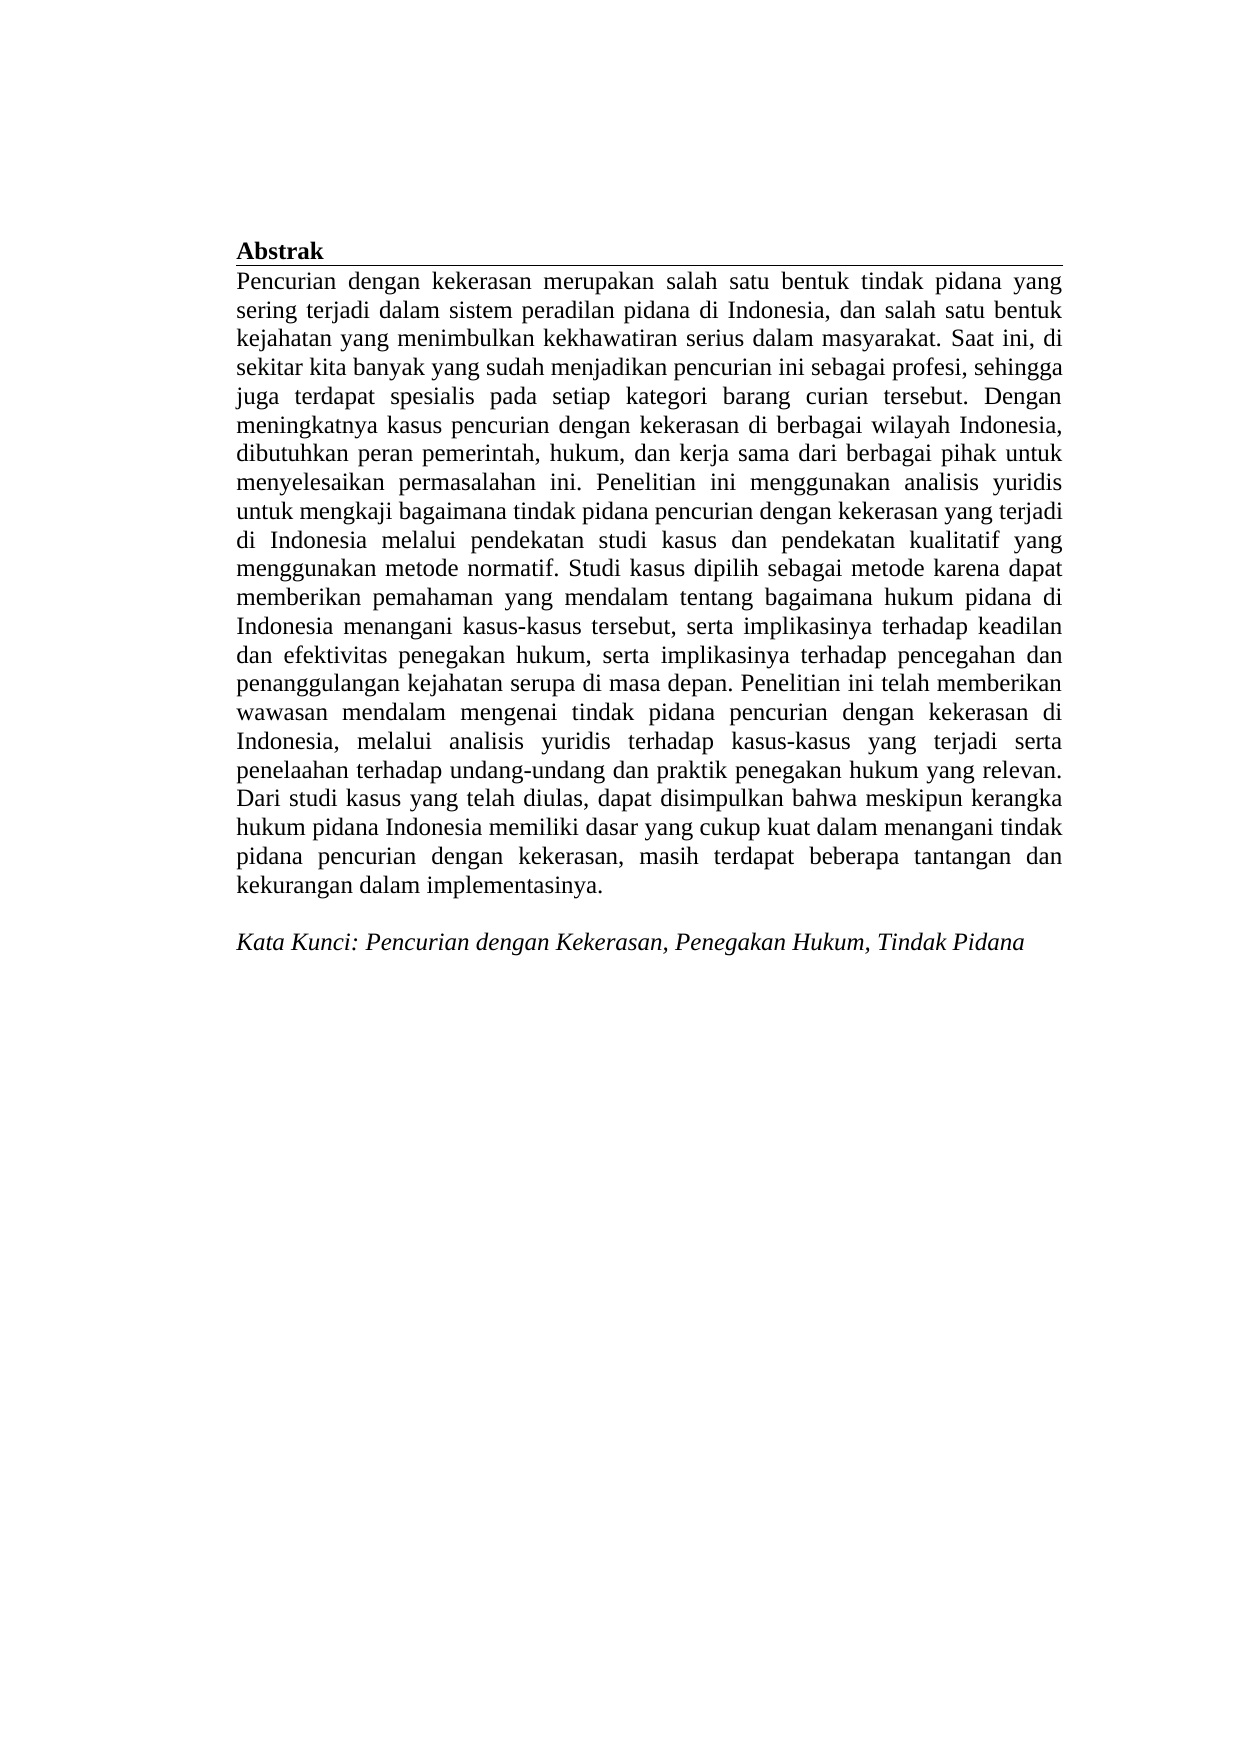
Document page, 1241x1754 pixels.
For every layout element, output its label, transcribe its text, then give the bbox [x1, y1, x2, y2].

text Abstrak [236, 236, 1063, 265]
text Pencurian dengan kekerasan merupakan salah satu bentuk tindak pidana yang sering terjadi dalam sistem peradilan pidana di Indonesia, dan salah satu bentuk kejahatan yang menimbulkan kekhawatiran serius dalam masyarakat. Saat ini, di sekitar kita banyak yang sudah menjadikan pencurian ini sebagai profesi, sehingga juga terdapat spesialis pada setiap kategori barang curian tersebut. Dengan meningkatnya kasus pencurian dengan kekerasan di berbagai wilayah Indonesia, dibutuhkan peran pemerintah, hukum, dan kerja sama dari berbagai pihak untuk menyelesaikan permasalahan ini. Penelitian ini menggunakan analisis yuridis untuk mengkaji bagaimana tindak pidana pencurian dengan kekerasan yang terjadi di Indonesia melalui pendekatan studi kasus dan pendekatan kualitatif yang menggunakan metode normatif. Studi kasus dipilih sebagai metode karena dapat memberikan pemahaman yang mendalam tentang bagaimana hukum pidana di Indonesia menangani kasus-kasus tersebut, serta implikasinya terhadap keadilan dan efektivitas penegakan hukum, serta implikasinya terhadap pencegahan dan penanggulangan kejahatan serupa di masa depan. Penelitian ini telah memberikan wawasan mendalam mengenai tindak pidana pencurian dengan kekerasan di Indonesia, melalui analisis yuridis terhadap kasus-kasus yang terjadi serta penelaahan terhadap undang-undang dan praktik penegakan hukum yang relevan. Dari studi kasus yang telah diulas, dapat disimpulkan bahwa meskipun kerangka hukum pidana Indonesia memiliki dasar yang cukup kuat dalam menangani tindak pidana pencurian dengan kekerasan, masih terdapat beberapa tantangan dan kekurangan dalam implementasinya. [236, 266, 1063, 898]
text Kata Kunci: Pencurian dengan Kekerasan, Penegakan Hukum, Tindak Pidana [236, 927, 1063, 956]
